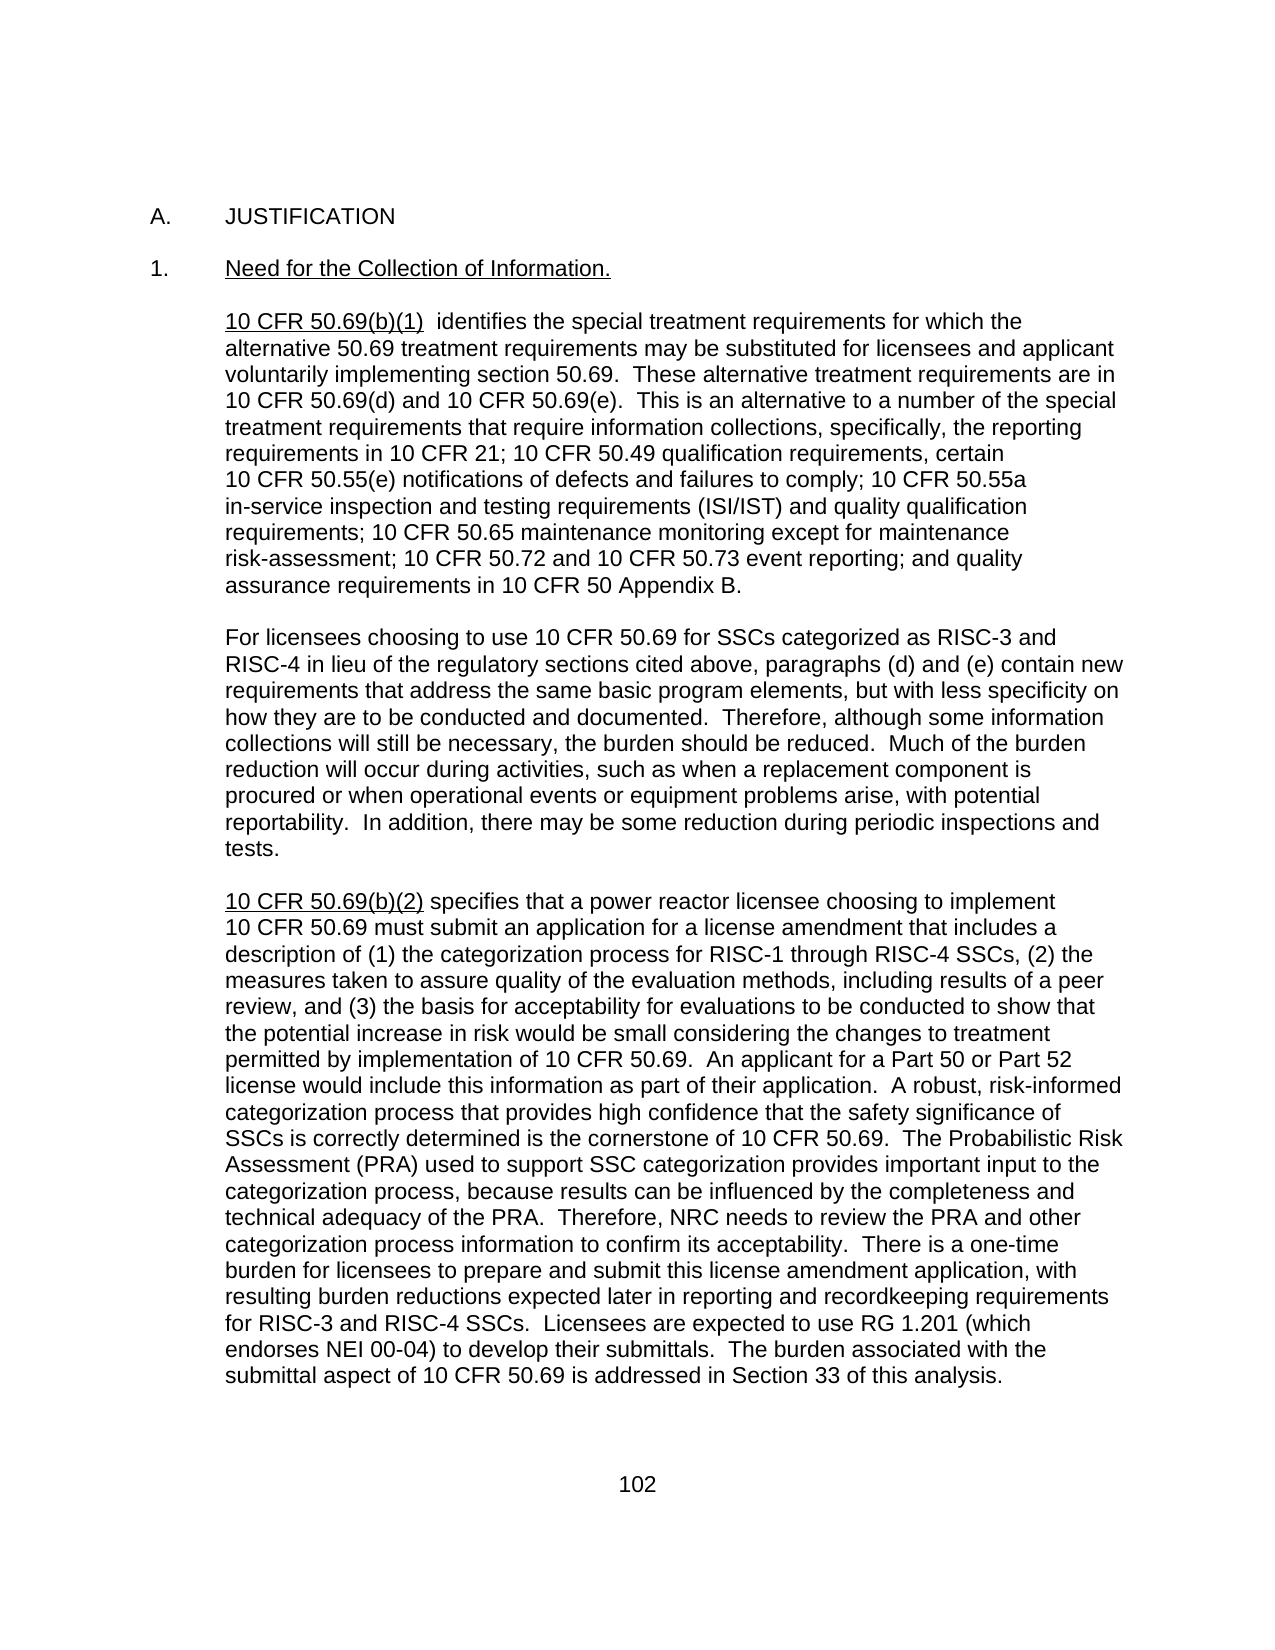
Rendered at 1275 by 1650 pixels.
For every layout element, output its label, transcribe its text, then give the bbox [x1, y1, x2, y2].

text 10 CFR 50.69(b)(2) specifies that a power reactor licensee choosing to implement 10 CFR 50.69 must submit an application for a license amendment that includes a description of (1) the categorization process for RISC-1 through RISC-4 SSCs, (2) the measures taken to assure quality of the evaluation methods, including results of a peer review, and (3) the basis for acceptability for evaluations to be conducted to show that the potential increase in risk would be small considering the changes to treatment permitted by implementation of 10 CFR 50.69. An applicant for a Part 50 or Part 52 license would include this information as part of their application. A robust, risk-informed categorization process that provides high confidence that the safety significance of SSCs is correctly determined is the cornerstone of 10 CFR 50.69. The Probabilistic Risk Assessment (PRA) used to support SSC categorization provides important input to the categorization process, because results can be influenced by the completeness and technical adequacy of the PRA. Therefore, NRC needs to review the PRA and other categorization process information to confirm its acceptability. There is a one-time burden for licensees to prepare and submit this license amendment application, with resulting burden reductions expected later in reporting and recordkeeping requirements for RISC-3 and RISC-4 SSCs. Licensees are expected to use RG 1.201 (which endorses NEI 00-04) to develop their submittals. The burden associated with the submittal aspect of 10 CFR 50.69 is addressed in Section 33 of this analysis. [225, 888, 1125, 1389]
text 10 CFR 50.69(b)(1) identifies the special treatment requirements for which the alternative 50.69 treatment requirements may be substituted for licensees and applicant voluntarily implementing section 50.69. These alternative treatment requirements are in 10 CFR 50.69(d) and 10 CFR 50.69(e). This is an alternative to a number of the special treatment requirements that require information collections, specifically, the reporting requirements in 10 CFR 21; 10 CFR 50.49 qualification requirements, certain 10 CFR 50.55(e) notifications of defects and failures to comply; 10 CFR 50.55a in-service inspection and testing requirements (ISI/IST) and quality qualification requirements; 10 CFR 50.65 maintenance monitoring except for maintenance risk-assessment; 10 CFR 50.72 and 10 CFR 50.73 event reporting; and quality assurance requirements in 10 CFR 50 Appendix B. [225, 308, 1125, 598]
text 1. Need for the Collection of Information. [150, 255, 1125, 282]
text A. JUSTIFICATION [150, 203, 1125, 229]
text For licensees choosing to use 10 CFR 50.69 for SSCs categorized as RISC-3 and RISC-4 in lieu of the regulatory sections cited above, paragraphs (d) and (e) contain new requirements that address the same basic program elements, but with less specificity on how they are to be conducted and documented. Therefore, although some information collections will still be necessary, the burden should be reduced. Much of the burden reduction will occur during activities, such as when a replacement component is procured or when operational events or equipment problems arise, with potential reportability. In addition, there may be some reduction during periodic inspections and tests. [225, 624, 1125, 862]
